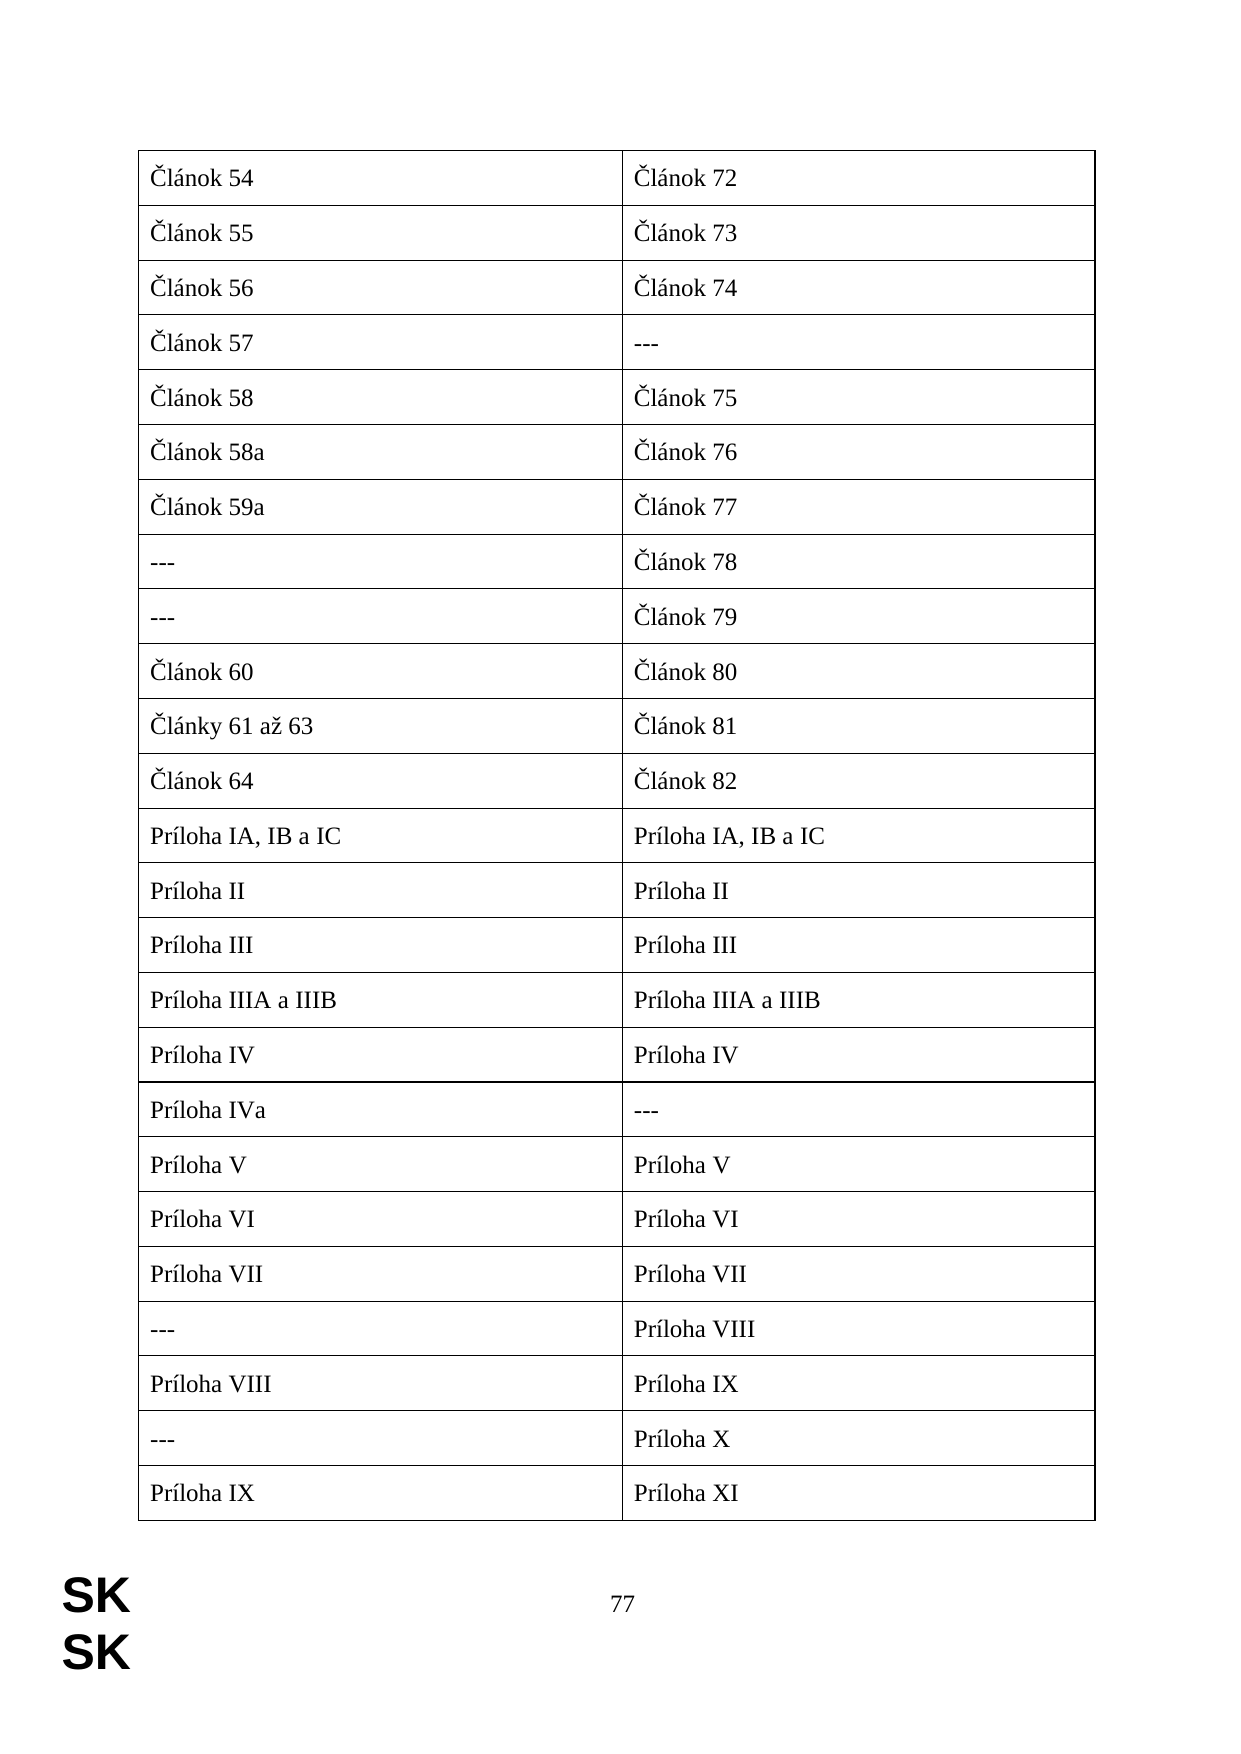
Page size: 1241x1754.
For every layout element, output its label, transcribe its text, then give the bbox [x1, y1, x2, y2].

table_cell --- [139, 1411, 622, 1465]
table_cell Článok 74 [623, 261, 1094, 314]
table_cell Príloha X [623, 1411, 1094, 1465]
table_cell Príloha IX [623, 1356, 1094, 1410]
table_cell Príloha VI [623, 1192, 1094, 1246]
table_cell Článok 56 [139, 261, 622, 314]
table_cell Príloha II [623, 863, 1094, 917]
table_cell Článok 54 [139, 151, 622, 205]
table_cell Príloha V [623, 1137, 1094, 1191]
table_cell --- [623, 315, 1094, 369]
table_cell Príloha IIIA a IIIB [623, 973, 1094, 1027]
table_cell Článok 58 [139, 370, 622, 424]
table_cell Príloha II [139, 863, 622, 917]
table_cell Príloha IVa [139, 1083, 622, 1136]
table_cell Článok 57 [139, 315, 622, 369]
table_cell Príloha IV [139, 1028, 622, 1081]
table_cell Príloha III [139, 918, 622, 972]
table_cell Článok 78 [623, 535, 1094, 588]
table_cell Príloha VIII [623, 1302, 1094, 1355]
table_cell Článok 82 [623, 754, 1094, 807]
table_cell Článok 58a [139, 425, 622, 479]
table_cell Príloha VII [139, 1247, 622, 1301]
table_cell Príloha VIII [139, 1356, 622, 1410]
table_cell Článok 55 [139, 206, 622, 259]
table_cell Článok 72 [623, 151, 1094, 205]
table_cell Článok 80 [623, 644, 1094, 698]
table_cell Príloha IA, IB a IC [139, 809, 622, 862]
table_cell Článok 64 [139, 754, 622, 807]
table_cell Článok 79 [623, 589, 1094, 643]
table_cell Článok 59a [139, 480, 622, 533]
table_cell Článok 77 [623, 480, 1094, 533]
table_cell Príloha IA, IB a IC [623, 809, 1094, 862]
table_cell --- [139, 1302, 622, 1355]
table_cell Článok 75 [623, 370, 1094, 424]
table_cell --- [139, 589, 622, 643]
table_cell Príloha VII [623, 1247, 1094, 1301]
table_cell Články 61 až 63 [139, 699, 622, 753]
table_cell Článok 73 [623, 206, 1094, 259]
table_cell Príloha XI [623, 1466, 1094, 1520]
table_cell Príloha III [623, 918, 1094, 972]
table_cell Príloha IIIA a IIIB [139, 973, 622, 1027]
table_cell --- [139, 535, 622, 588]
table_cell Článok 76 [623, 425, 1094, 479]
table_cell Príloha IX [139, 1466, 622, 1520]
table_cell Článok 60 [139, 644, 622, 698]
table_cell Príloha V [139, 1137, 622, 1191]
table_cell Príloha IV [623, 1028, 1094, 1081]
table_cell Článok 81 [623, 699, 1094, 753]
table_cell --- [623, 1083, 1094, 1136]
table_cell Príloha VI [139, 1192, 622, 1246]
